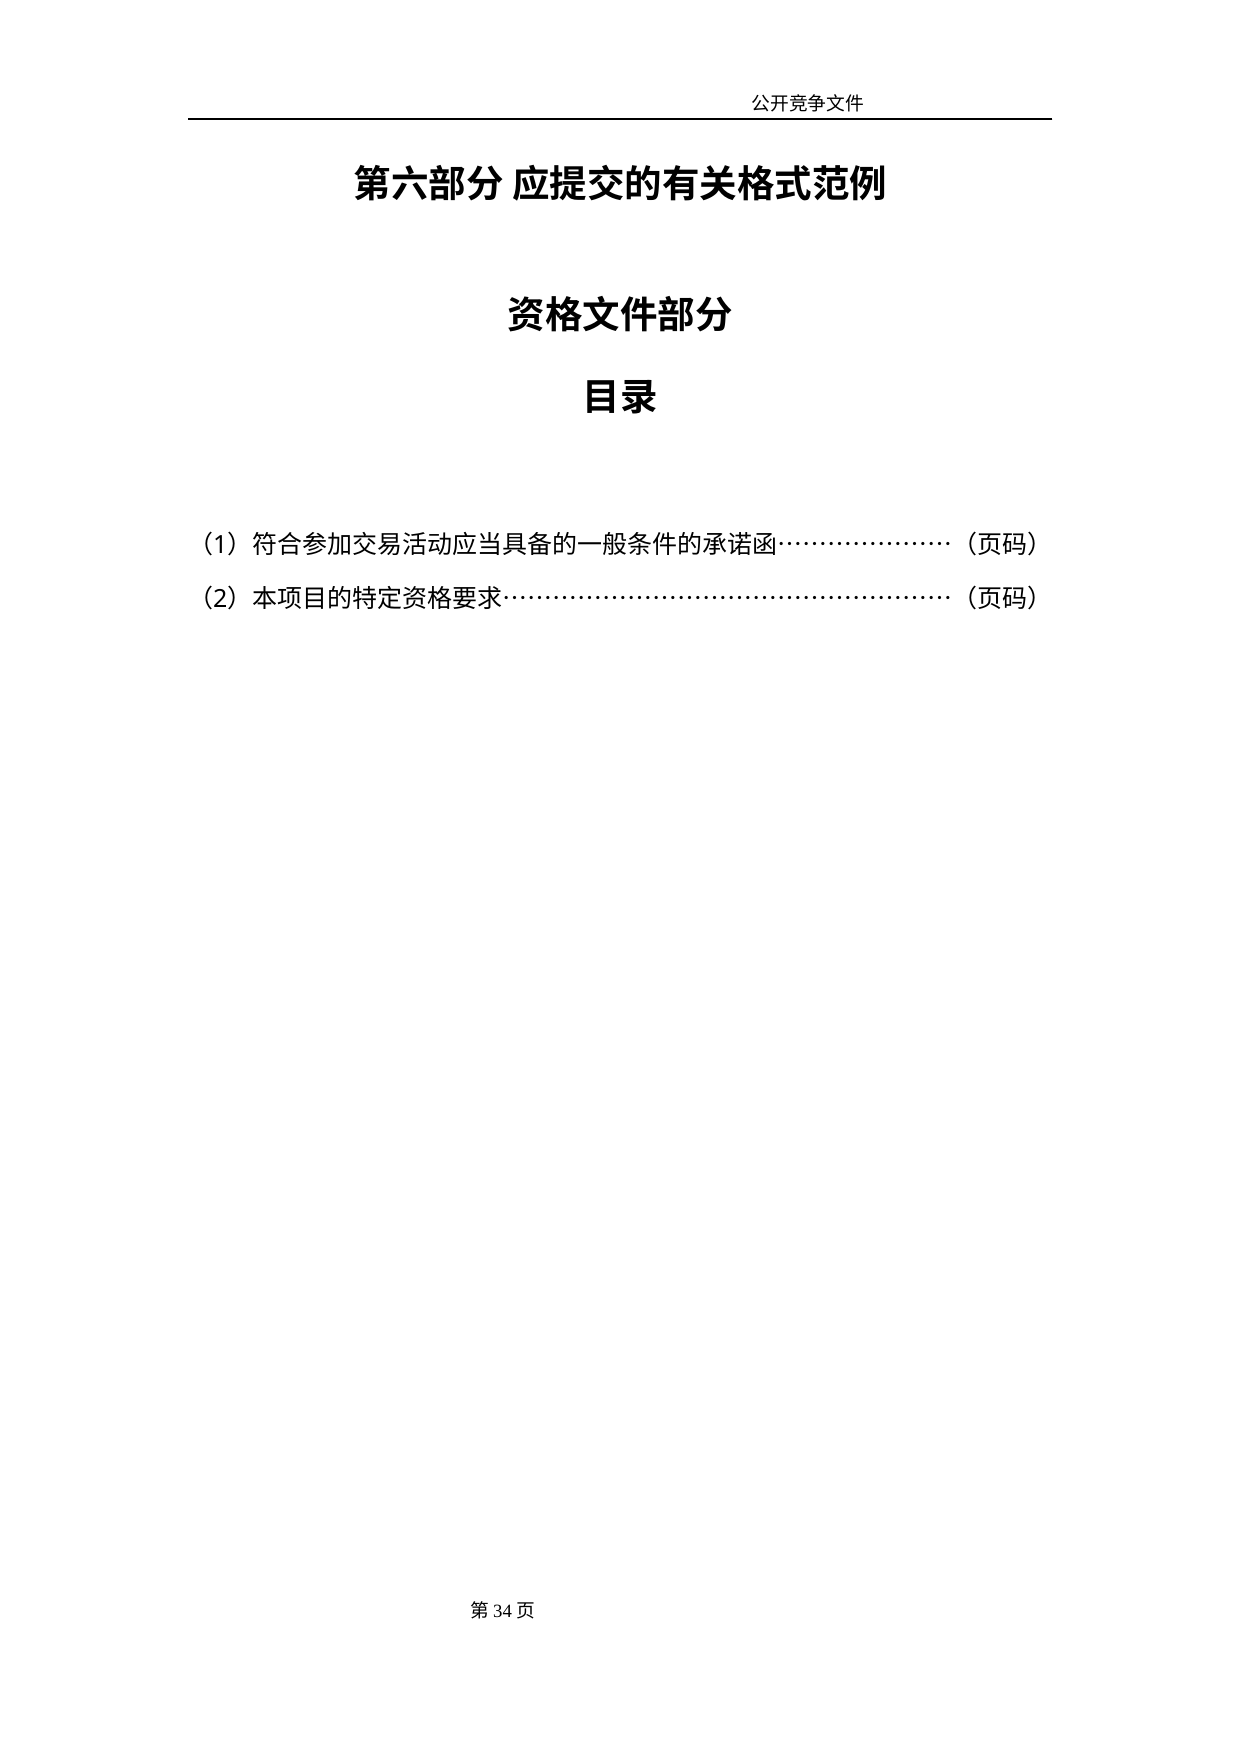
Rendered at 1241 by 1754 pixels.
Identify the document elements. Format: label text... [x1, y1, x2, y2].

text 资格文件部分 [188, 285, 1052, 339]
text （2）本项目的特定资格要求………………………………………………（页码） [188, 579, 1052, 615]
text （1）符合参加交易活动应当具备的一般条件的承诺函…………………（页码） [188, 524, 1052, 561]
text 第六部分 应提交的有关格式范例 [188, 154, 1052, 209]
text 目录 [188, 367, 1052, 421]
